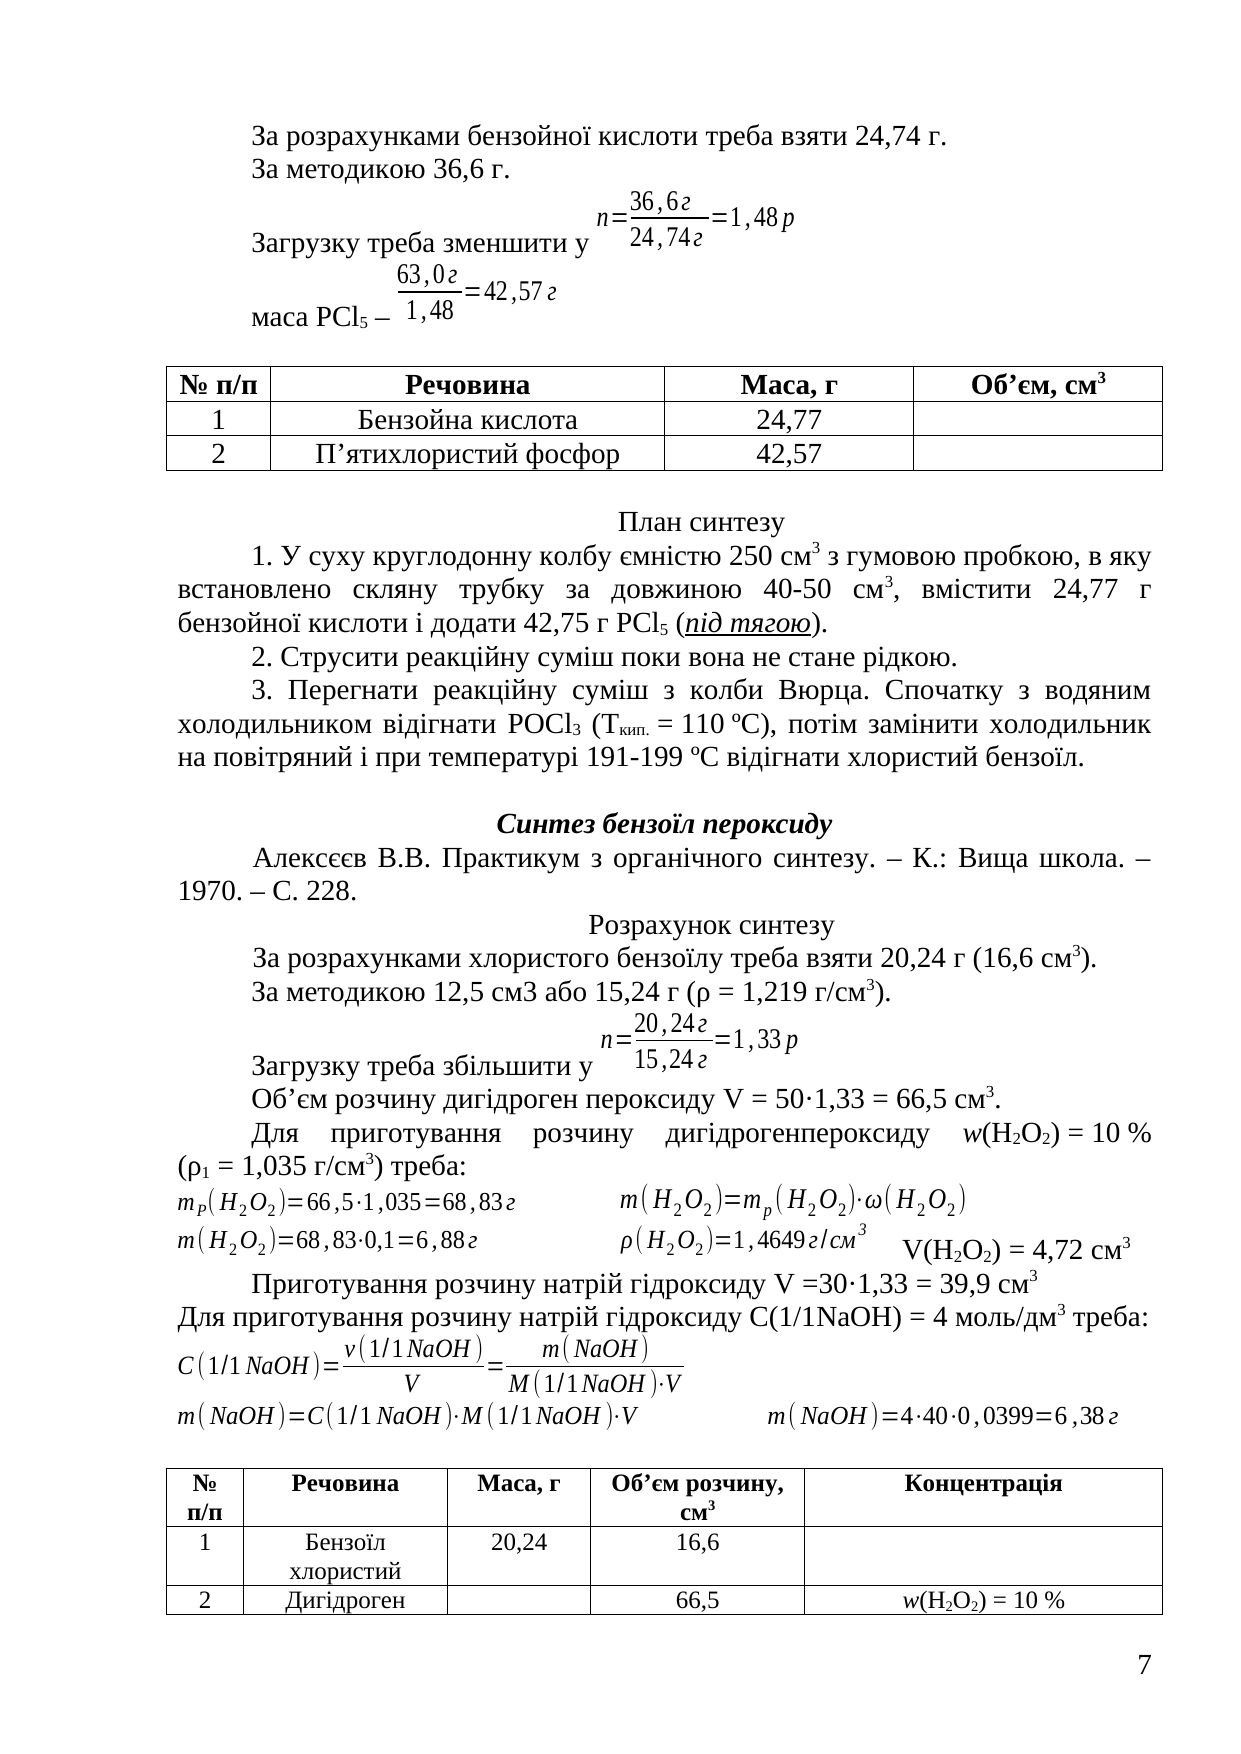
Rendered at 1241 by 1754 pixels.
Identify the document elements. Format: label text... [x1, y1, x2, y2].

table_cell 1 [167, 1527, 243, 1584]
table_cell Бензоїл хлористий [244, 1527, 447, 1584]
table_header № п/п [167, 367, 270, 401]
table_header Концентрація [805, 1469, 1162, 1526]
text За розрахунками хлористого бензоїлу треба взяти 20,24 г (16,6 см3). [177, 941, 1152, 974]
table_header № п/п [167, 1469, 243, 1526]
text 1. У суху круглодонну колбу ємністю 250 см3 з гумовою пробкою, в яку встановлено скляну трубку за довжиною 40-50 см3, вмістити бензойної кислоти і додати 42,75 г PCl5 (під тягою). [177, 538, 1152, 639]
table_cell [805, 1527, 1162, 1584]
table_header Речовина [244, 1469, 447, 1526]
table_cell 1 [167, 402, 270, 435]
text маса PCl5 – [177, 259, 1152, 333]
table_cell 20,24 [448, 1527, 590, 1584]
text V(Н2О2) = 4,72 см3 [177, 1221, 1152, 1266]
text За методикою 12,5 см3 або 15,24 г (ρ = 1,219 г/см3). [177, 974, 1152, 1008]
table_header Маса, г [665, 367, 913, 401]
table_header Об’єм, см3 [914, 367, 1162, 401]
table_cell 42,57 [665, 436, 913, 470]
table_cell Дигідроген пероксид [244, 1586, 447, 1614]
text Розрахунок синтезу [177, 907, 1152, 941]
text Приготування розчину натрій гідроксиду V =30·1,33 = 39,9 см3 [177, 1266, 1152, 1299]
text 2. Струсити реакційну суміш поки вона не стане рідкою. [177, 639, 1152, 672]
table_cell 66,5 [591, 1586, 804, 1614]
table_cell [448, 1586, 590, 1614]
table_cell w(H2O2) = 10 % [805, 1586, 1162, 1614]
text Для приготування розчину натрій гідроксиду С(1/1NaOH) = 4 моль/дм3 треба: [177, 1299, 1152, 1333]
table_header Маса, г [448, 1469, 590, 1526]
table_cell 16,6 [591, 1527, 804, 1584]
text Загрузку треба збільшити у [177, 1008, 1152, 1081]
table_cell [914, 436, 1162, 470]
text 3. Перегнати реакційну суміш з колби Вюрца. Спочатку з водяним холодильником відігнати POCl3 (Ткип. = 110 ºС), потім замінити холодильник на повітряний і при температурі 191-199 ºС відігнати хлористий бензоїл. [177, 672, 1152, 773]
text За методикою . [177, 152, 1152, 185]
table_cell 2 [167, 436, 270, 470]
table_cell 24,77 [665, 402, 913, 435]
table_header Об’єм розчину, см3 [591, 1469, 804, 1526]
text Синтез бензоїл пероксиду [177, 806, 1152, 840]
table_cell 2 [167, 1586, 243, 1614]
text Алексєєв В.В. Практикум з органічного синтезу. – К.: Вища школа. – 1970. – С. 228. [177, 840, 1152, 907]
table_cell Бензойна кислота [271, 402, 664, 435]
table_cell П’ятихлористий фосфор [271, 436, 664, 470]
text Об’єм розчину дигідроген пероксиду V = 50·1,33 = 66,5 см3. [177, 1081, 1152, 1115]
table_cell [914, 402, 1162, 435]
text Для приготування розчину дигідрогенпероксиду w(Н2О2) = 10 % (ρ1 = 1,035 г/см3) треба: [177, 1115, 1152, 1182]
table_header Речовина [271, 367, 664, 401]
text За розрахунками бензойної кислоти треба взяти 24,74 г. [177, 118, 1152, 152]
text Загрузку треба зменшити у [177, 185, 1152, 259]
text План синтезу [177, 504, 1152, 538]
